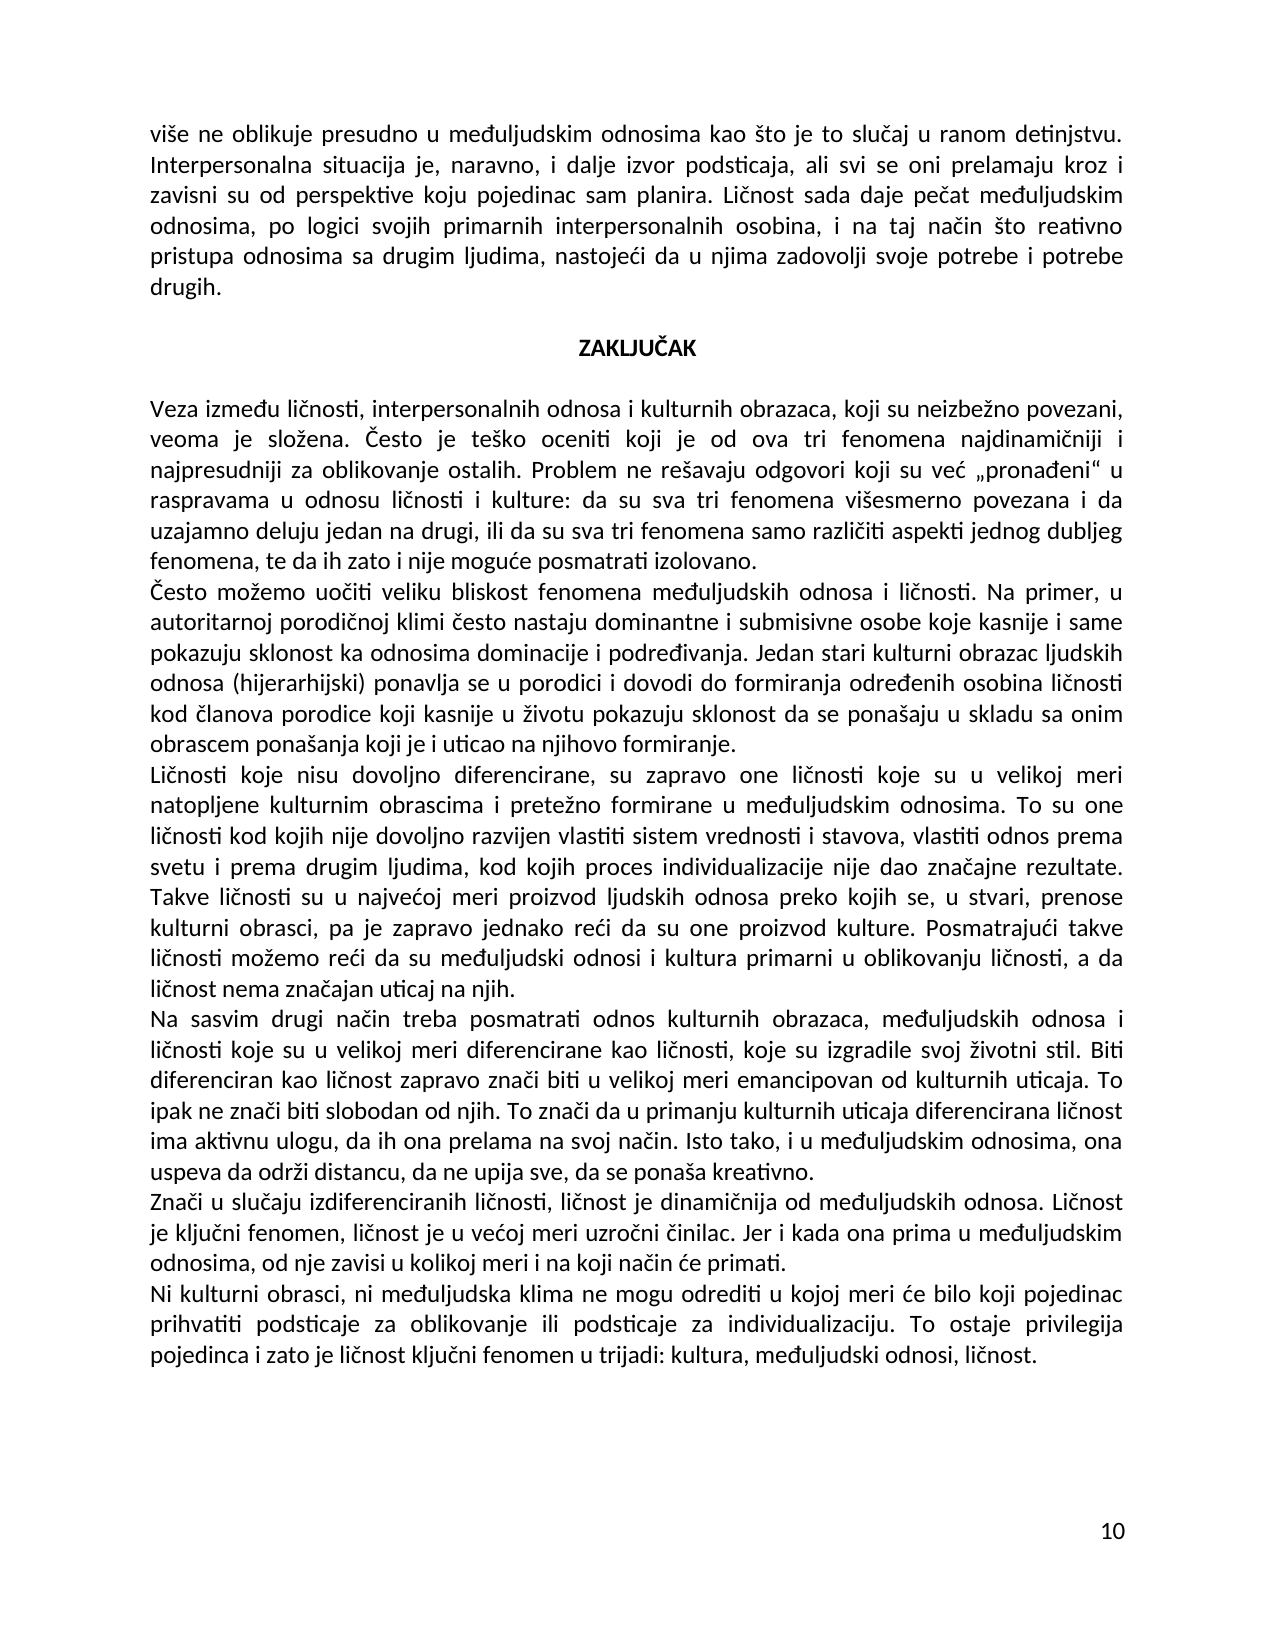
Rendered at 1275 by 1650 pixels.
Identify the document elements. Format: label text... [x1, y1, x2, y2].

text ZAKLJUČAK [150, 332, 1125, 362]
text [150, 118, 1125, 301]
text Veza između ličnosti, interpersonalnih odnosa i kulturnih obrazaca, koji su neizbežno povezani, veoma je složena. Često je teško oceniti koji je od ova tri fenomena najdinamičniji i najpresudniji za oblikovanje ostalih. Problem ne rešavaju odgovori koji su već „pronađeni“ u raspravama u odnosu ličnosti i kulture: da su sva tri fenomena višesmerno povezana i da uzajamno deluju jedan na drugi, ili da su sva tri fenomena samo različiti aspekti jednog dubljeg fenomena, te da ih zato i nije moguće posmatrati izolovano. [150, 393, 1125, 576]
text Na sasvim drugi način treba posmatrati odnos kulturnih obrazaca, međuljudskih odnosa i ličnosti koje su u velikoj meri diferencirane kao ličnosti, koje su izgradile svoj životni stil. Biti diferenciran kao ličnost zapravo znači biti u velikoj meri emancipovan od kulturnih uticaja. To ipak ne znači biti slobodan od njih. To znači da u primanju kulturnih uticaja diferencirana ličnost ima aktivnu ulogu, da ih ona prelama na svoj način. Isto tako, i u međuljudskim odnosima, ona uspeva da održi distancu, da ne upija sve, da se ponaša kreativno. [150, 1003, 1125, 1186]
text Često možemo uočiti veliku bliskost fenomena međuljudskih odnosa i ličnosti. Na primer, u autoritarnoj porodičnoj klimi često nastaju dominantne i submisivne osobe koje kasnije i same pokazuju sklonost ka odnosima dominacije i podređivanja. Jedan stari kulturni obrazac ljudskih odnosa (hijerarhijski) ponavlja se u porodici i dovodi do formiranja određenih osobina ličnosti kod članova porodice koji kasnije u životu pokazuju sklonost da se ponašaju u skladu sa onim obrascem ponašanja koji je i uticao na njihovo formiranje. [150, 576, 1125, 759]
text Znači u slučaju izdiferenciranih ličnosti, ličnost je dinamičnija od međuljudskih odnosa. Ličnost je ključni fenomen, ličnost je u većoj meri uzročni činilac. Jer i kada ona prima u međuljudskim odnosima, od nje zavisi u kolikoj meri i na koji način će primati. [150, 1186, 1125, 1278]
text Ličnosti koje nisu dovoljno diferencirane, su zapravo one ličnosti koje su u velikoj meri natopljene kulturnim obrascima i pretežno formirane u međuljudskim odnosima. To su one ličnosti kod kojih nije dovoljno razvijen vlastiti sistem vrednosti i stavova, vlastiti odnos prema svetu i prema drugim ljudima, kod kojih proces individualizacije nije dao značajne rezultate. Takve ličnosti su u najvećoj meri proizvod ljudskih odnosa preko kojih se, u stvari, prenose kulturni obrasci, pa je zapravo jednako reći da su one proizvod kulture. Posmatrajući takve ličnosti možemo reći da su međuljudski odnosi i kultura primarni u oblikovanju ličnosti, a da ličnost nema značajan uticaj na njih. [150, 759, 1125, 1003]
text Ni kulturni obrasci, ni međuljudska klima ne mogu odrediti u kojoj meri će bilo koji pojedinac prihvatiti podsticaje za oblikovanje ili podsticaje za individualizaciju. To ostaje privilegija pojedinca i zato je ličnost ključni fenomen u trijadi: kultura, međuljudski odnosi, ličnost. [150, 1278, 1125, 1369]
